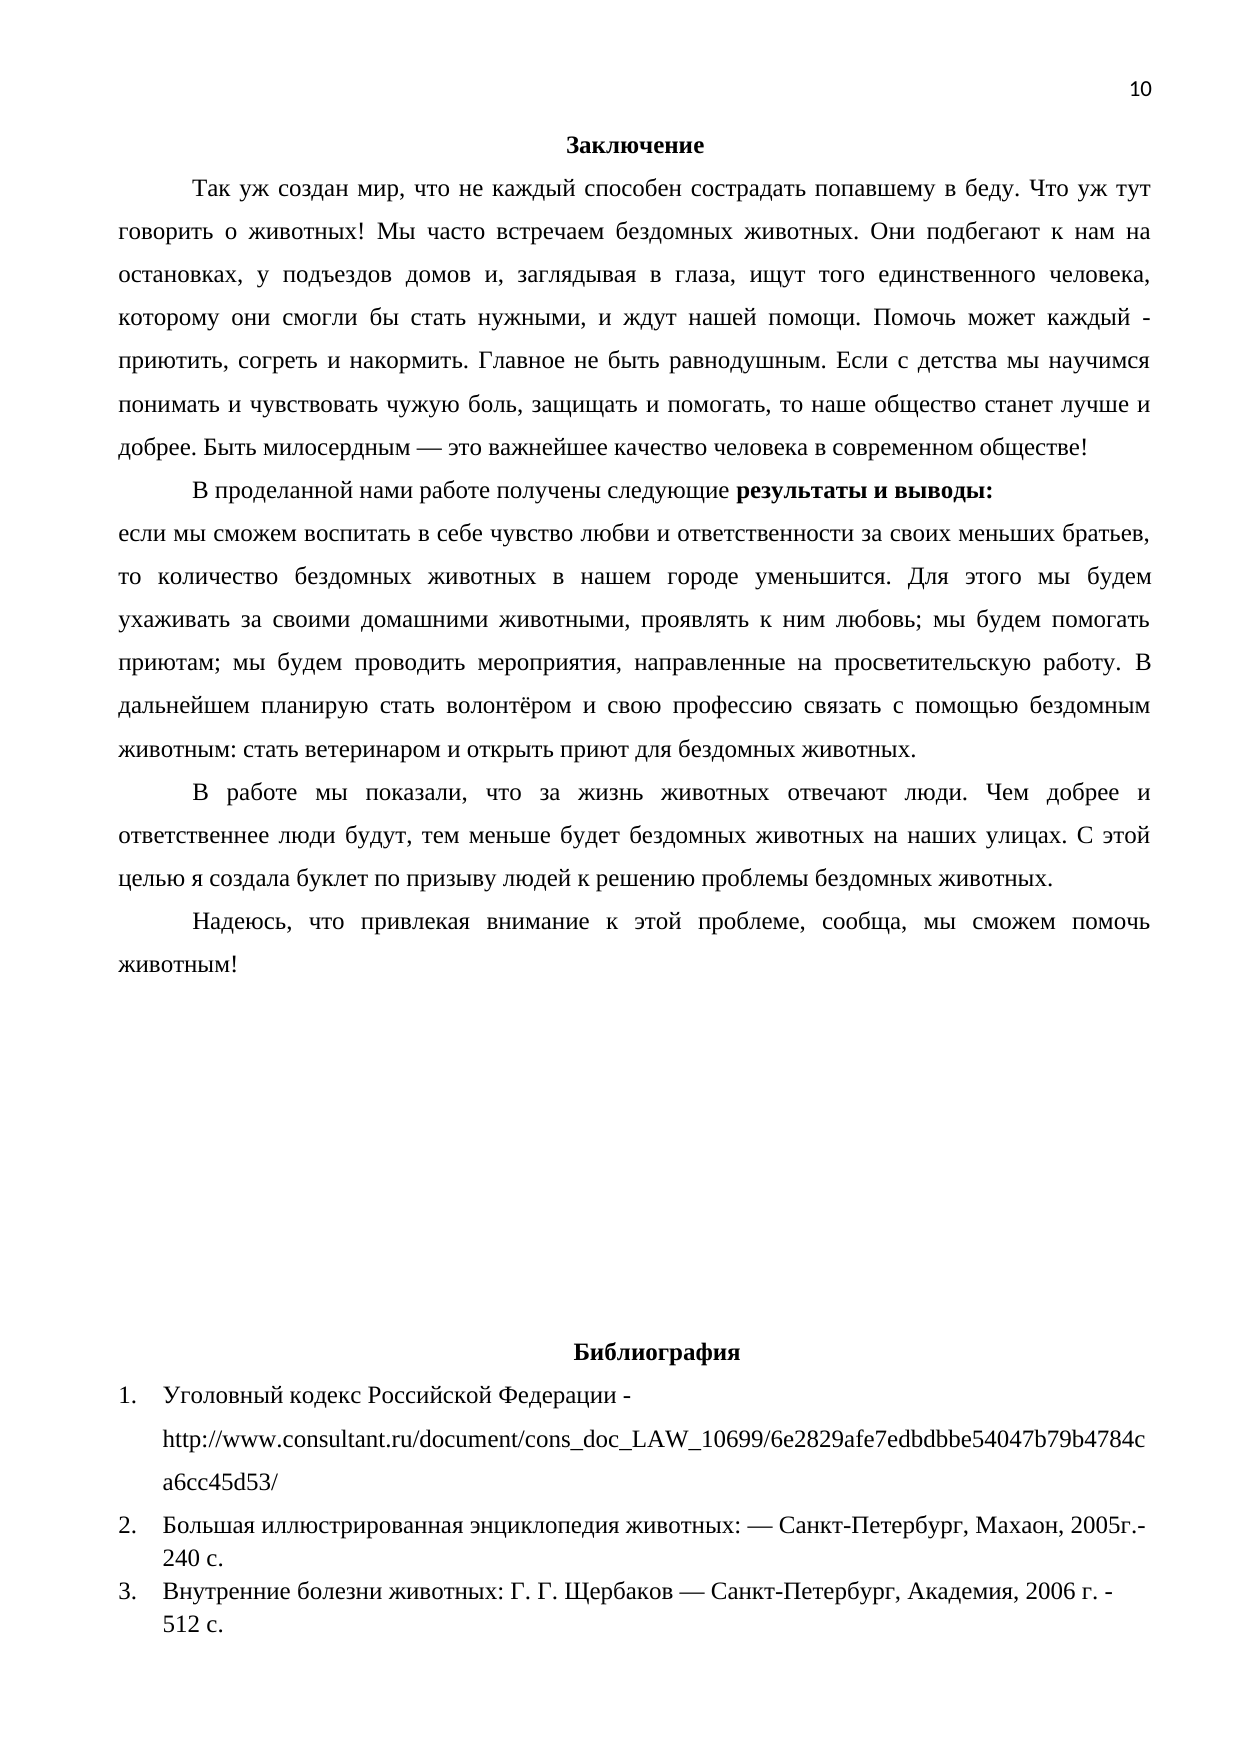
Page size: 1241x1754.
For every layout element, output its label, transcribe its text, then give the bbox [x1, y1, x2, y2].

list Уголовный кодекс Российской Федерации - http://www.consultant.ru/document/cons_doc_LAW_10699/6e2829afe7edbdbbe54047b79b4784ca6cc45d53/ [118, 1381, 1152, 1496]
list Внутренние болезни животных: Г. Г. Щербаков — Санкт-Петербург, Академия, . - 512 с. [118, 1576, 1152, 1638]
text если мы сможем воспитать в себе чувство любви и ответственности за своих меньших братьев, то количество бездомных животных в нашем городе уменьшится. Для этого мы будем ухаживать за своими домашними животными, проявлять к ним любовь; мы будем помогать приютам; мы будем проводить мероприятия, направленные на просветительскую работу. В дальнейшем планирую стать волонтёром и свою профессию связать с помощью бездомным животным: стать ветеринаром и открыть приют для бездомных животных. [118, 518, 1152, 762]
text Надеюсь, что привлекая внимание к этой проблеме, сообща, мы сможем помочь животным! [118, 906, 1152, 978]
text Библиография [162, 1337, 1152, 1366]
list Большая иллюстрированная энциклопедия животных: — Санкт-Петербург, Махаон, 2005г.- 240 с. [118, 1510, 1152, 1572]
text В работе мы показали, что за жизнь животных отвечают люди. Чем добрее и ответственнее люди будут, тем меньше будет бездомных животных на наших улицах. С этой целью я создала буклет по призыву людей к решению проблемы бездомных животных. [118, 777, 1152, 892]
text Заключение [118, 130, 1152, 159]
text В проделанной нами работе получены следующие результаты и выводы: [192, 475, 1152, 504]
text Так уж создан мир, что не каждый способен сострадать попавшему в беду. Что уж тут говорить о животных! Мы часто встречаем бездомных животных. Они подбегают к нам на остановках, у подъездов домов и, заглядывая в глаза, ищут того единственного человека, которому они смогли бы стать нужными, и ждут нашей помощи. Помочь может каждый - приютить, согреть и накормить. Главное не быть равнодушным. Если с детства мы научимся понимать и чувствовать чужую боль, защищать и помогать, то наше общество станет лучше и добрее. Быть милосердным — это важнейшее качество человека в современном обществе! [118, 173, 1152, 461]
